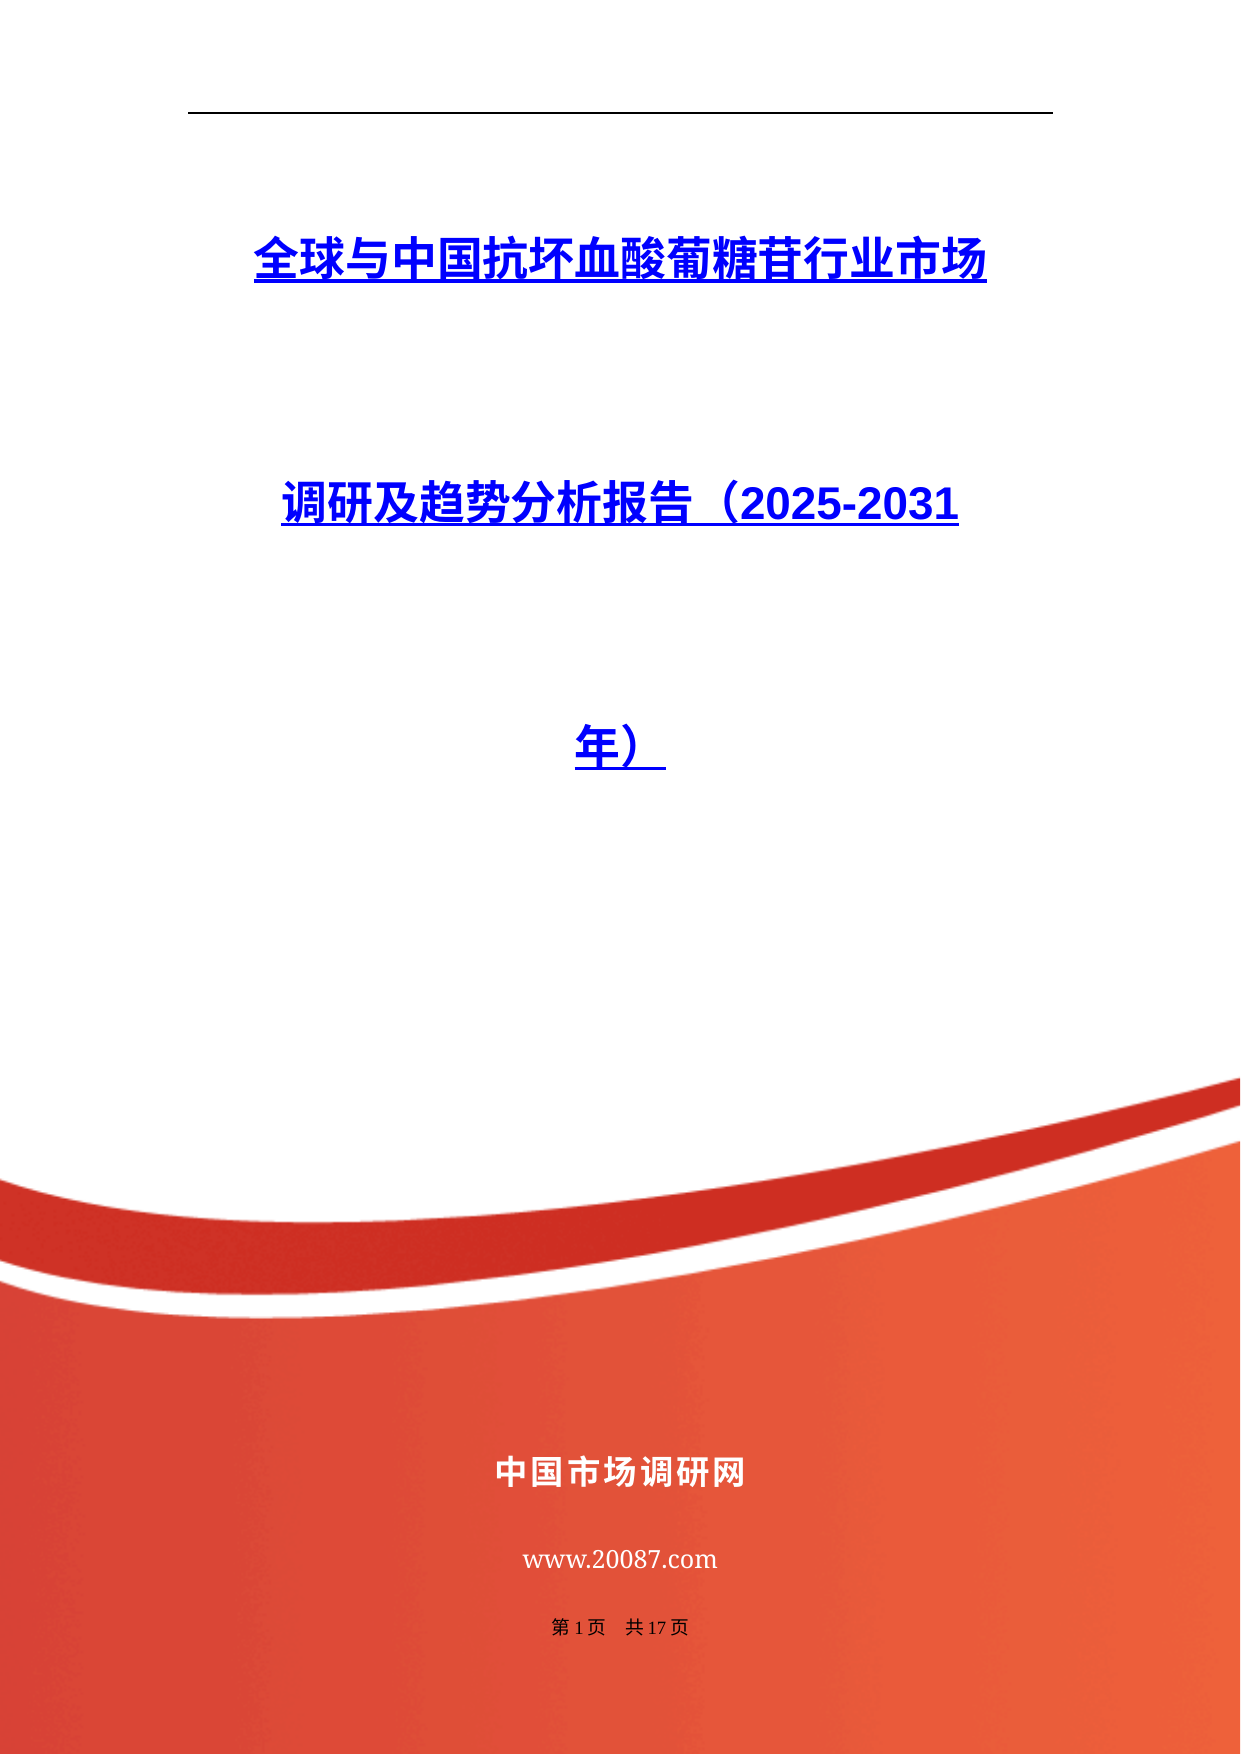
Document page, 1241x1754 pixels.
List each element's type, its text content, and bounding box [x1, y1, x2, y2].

text www.20087.com [187, 1526, 1053, 1591]
table_header 全球与中国抗坏血酸葡糖苷行业市场调研及趋势分析报告（2025-2031年） [188, 207, 1053, 871]
subtitle 中国市场调研网 [187, 1437, 1053, 1502]
picture [0, 1006, 1241, 1754]
